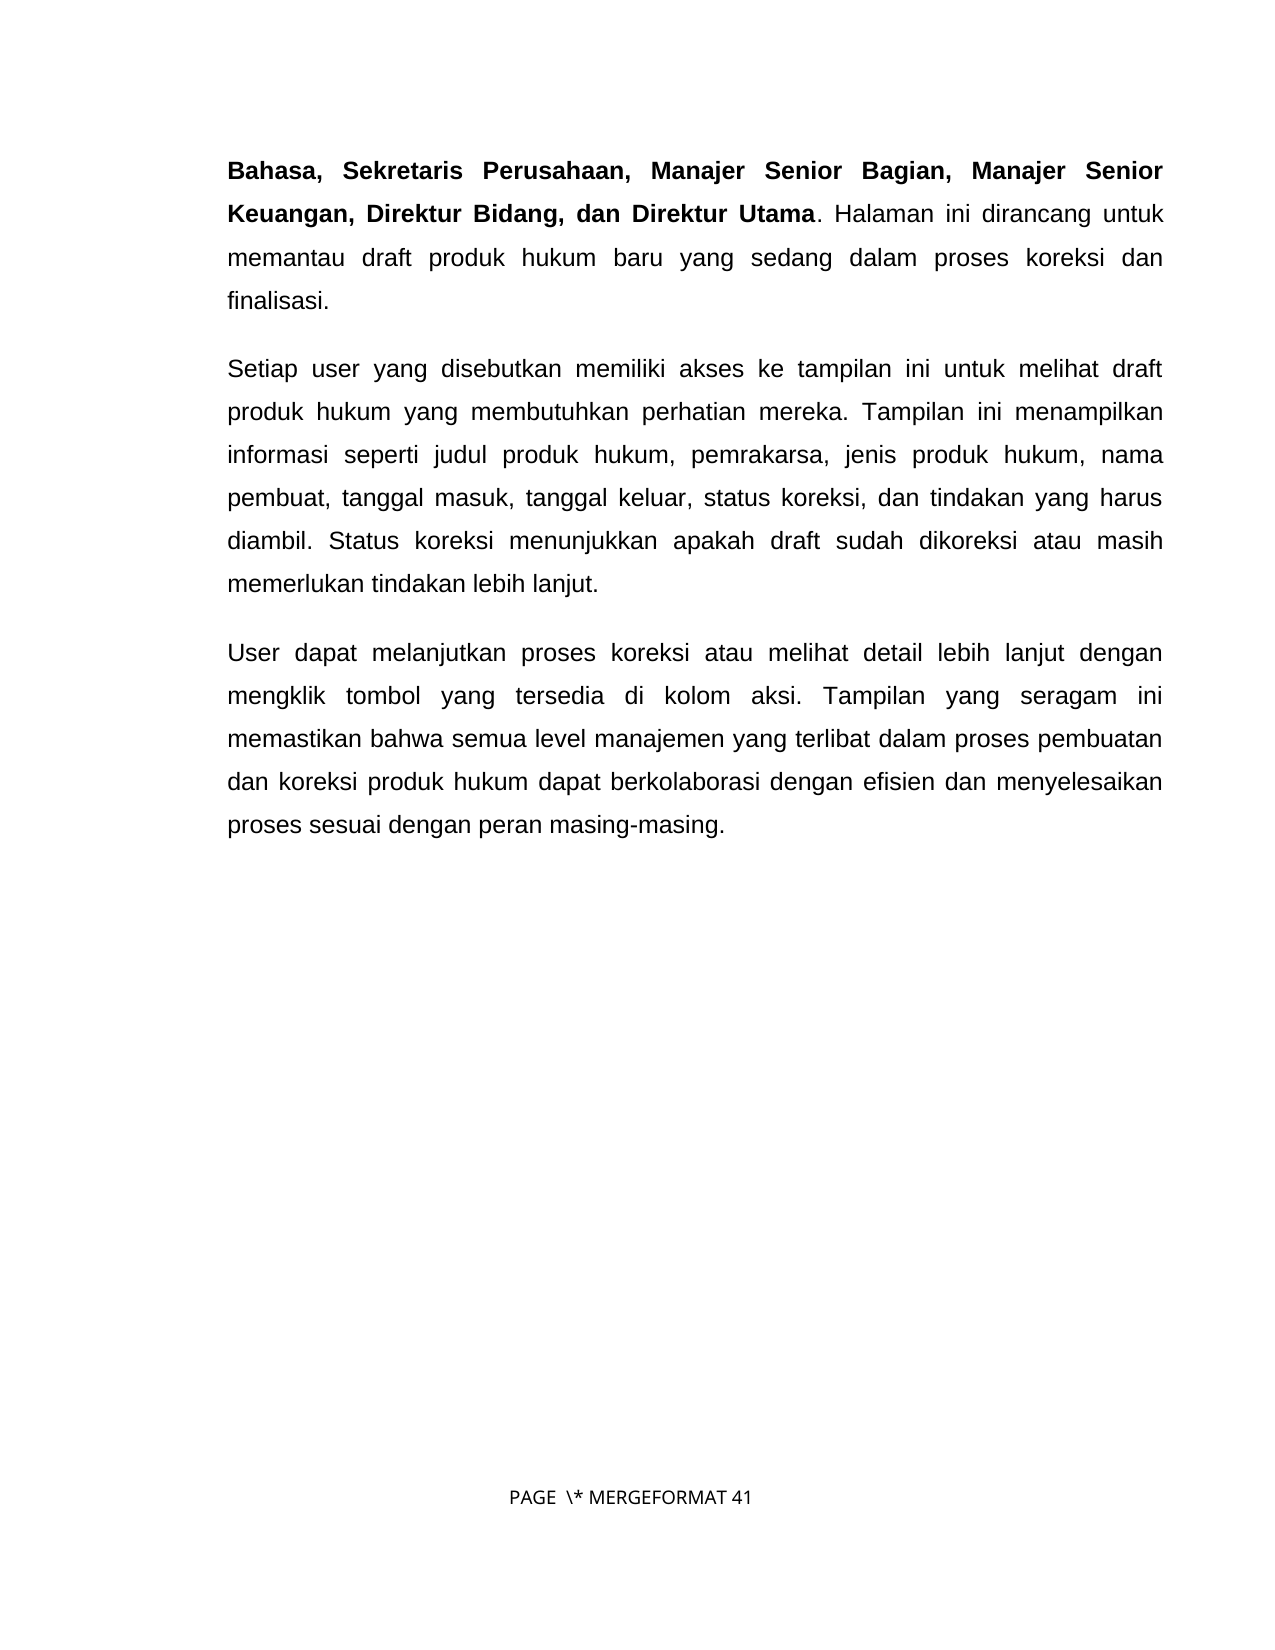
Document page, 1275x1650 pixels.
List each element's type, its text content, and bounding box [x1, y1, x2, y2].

text Setiap user yang disebutkan memiliki akses ke tampilan ini untuk melihat draft produk hukum yang membutuhkan perhatian mereka. Tampilan ini menampilkan informasi seperti judul produk hukum, pemrakarsa, jenis produk hukum, nama pembuat, tanggal masuk, tanggal keluar, status koreksi, dan tindakan yang harus diambil. Status koreksi menunjukkan apakah draft sudah dikoreksi atau masih memerlukan tindakan lebih lanjut. [227, 354, 1164, 598]
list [189, 156, 1164, 314]
text User dapat melanjutkan proses koreksi atau melihat detail lebih lanjut dengan mengklik tombol yang tersedia di kolom aksi. Tampilan yang seragam ini memastikan bahwa semua level manajemen yang terlibat dalam proses pembuatan dan koreksi produk hukum dapat berkolaborasi dengan efisien dan menyelesaikan proses sesuai dengan peran masing-masing. [227, 637, 1164, 839]
